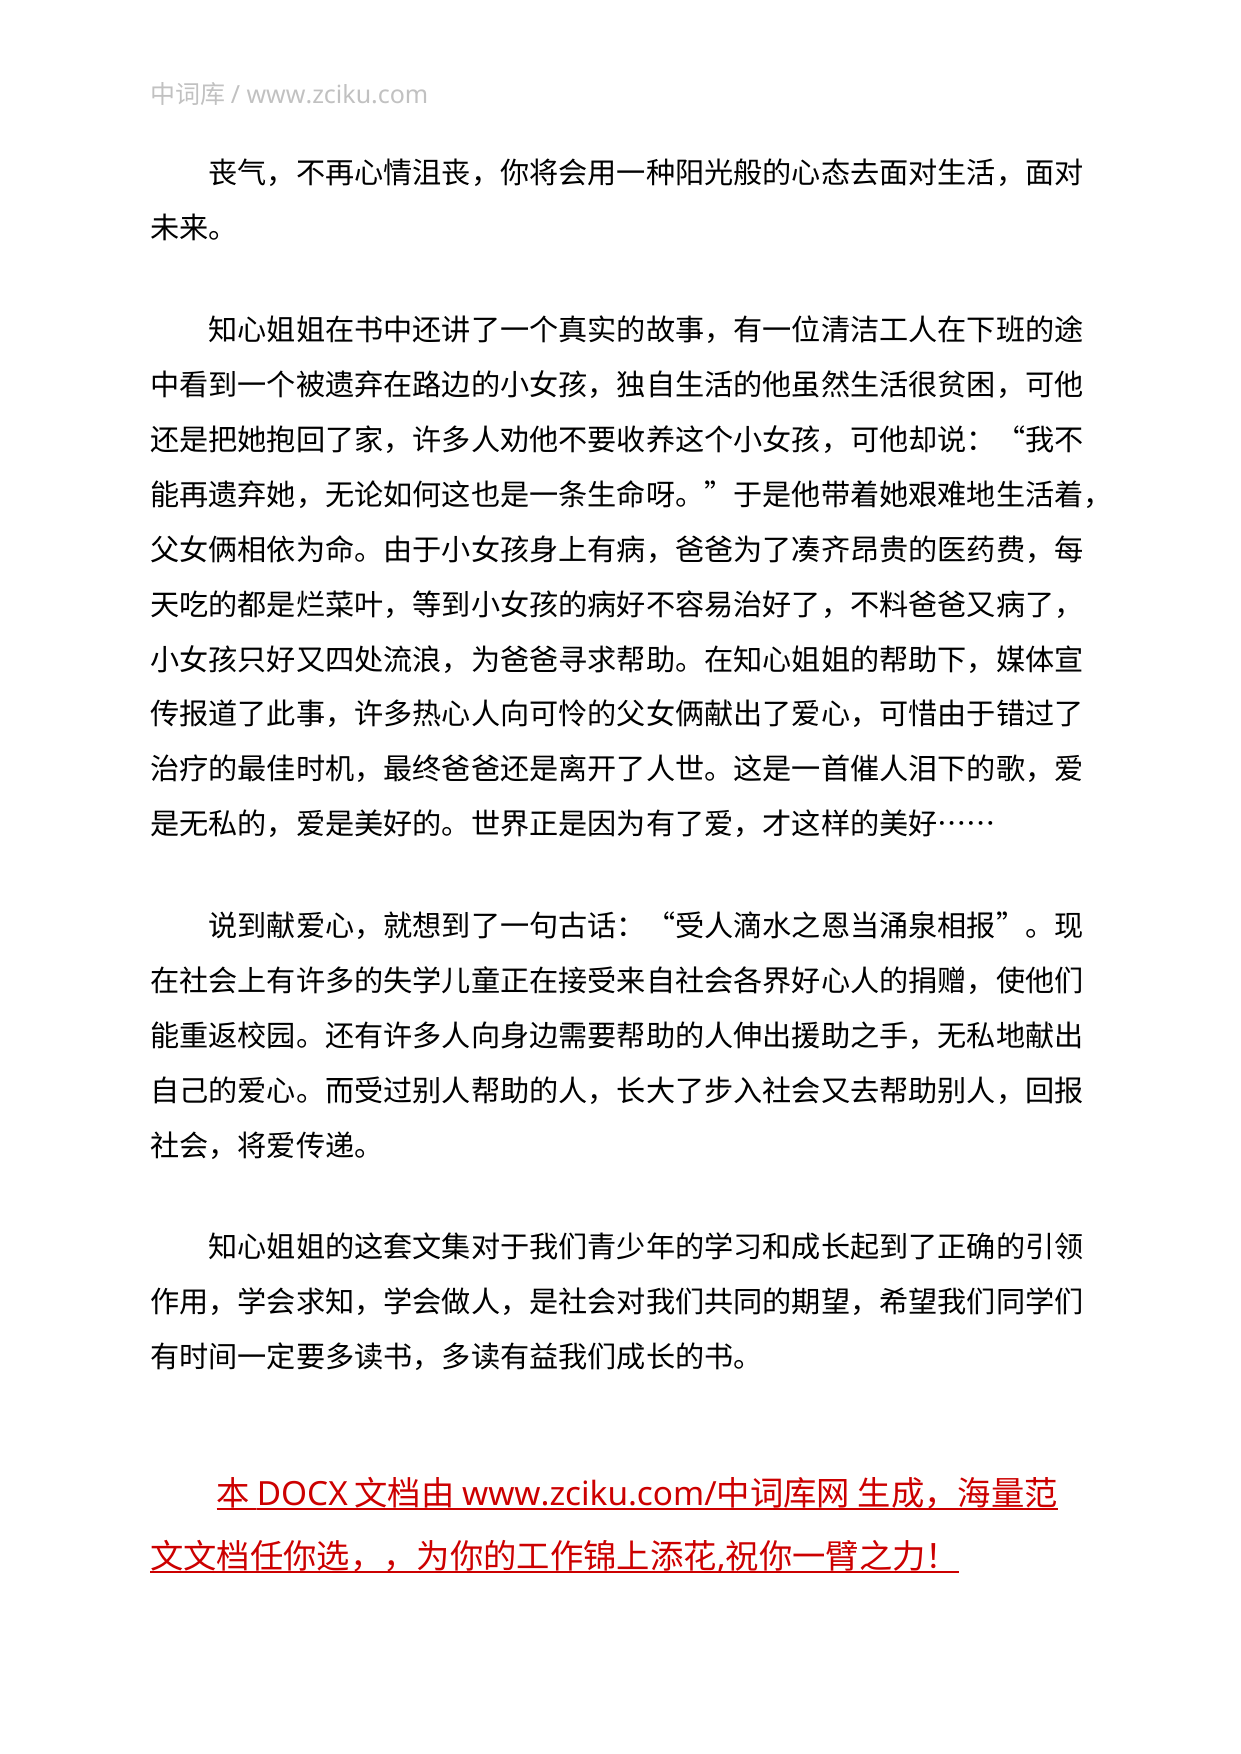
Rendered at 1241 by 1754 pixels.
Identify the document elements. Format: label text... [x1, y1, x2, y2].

text 知心姐姐的这套文集对于我们青少年的学习和成长起到了正确的引领作用，学会求知，学会做人，是社会对我们共同的期望，希望我们同学们有时间一定要多读书，多读有益我们成长的书。 [150, 1224, 1090, 1376]
text 知心姐姐在书中还讲了一个真实的故事，有一位清洁工人在下班的途中看到一个被遗弃在路边的小女孩，独自生活的他虽然生活很贫困，可他还是把她抱回了家，许多人劝他不要收养这个小女孩，可他却说：“我不能再遗弃她，无论如何这也是一条生命呀。”于是他带着她艰难地生活着，父女俩相依为命。由于小女孩身上有病，爸爸为了凑齐昂贵的医药费，每天吃的都是烂菜叶，等到小女孩的病好不容易治好了，不料爸爸又病了，小女孩只好又四处流浪，为爸爸寻求帮助。在知心姐姐的帮助下，媒体宣传报道了此事，许多热心人向可怜的父女俩献出了爱心，可惜由于错过了治疗的最佳时机，最终爸爸还是离开了人世。这是一首催人泪下的歌，爱是无私的，爱是美好的。世界正是因为有了爱，才这样的美好…… [150, 307, 1090, 843]
text 丧气，不再心情沮丧，你将会用一种阳光般的心态去面对生活，面对未来。 [150, 150, 1090, 247]
text 说到献爱心，就想到了一句古话：“受人滴水之恩当涌泉相报”。现在社会上有许多的失学儿童正在接受来自社会各界好心人的捐赠，使他们能重返校园。还有许多人向身边需要帮助的人伸出援助之手，无私地献出自己的爱心。而受过别人帮助的人，长大了步入社会又去帮助别人，回报社会，将爱传递。 [150, 902, 1090, 1164]
text 本DOCX文档由 www.zciku.com/中词库网 生成，海量范文文档任你选，，为你的工作锦上添花,祝你一臂之力！ [150, 1467, 1090, 1578]
